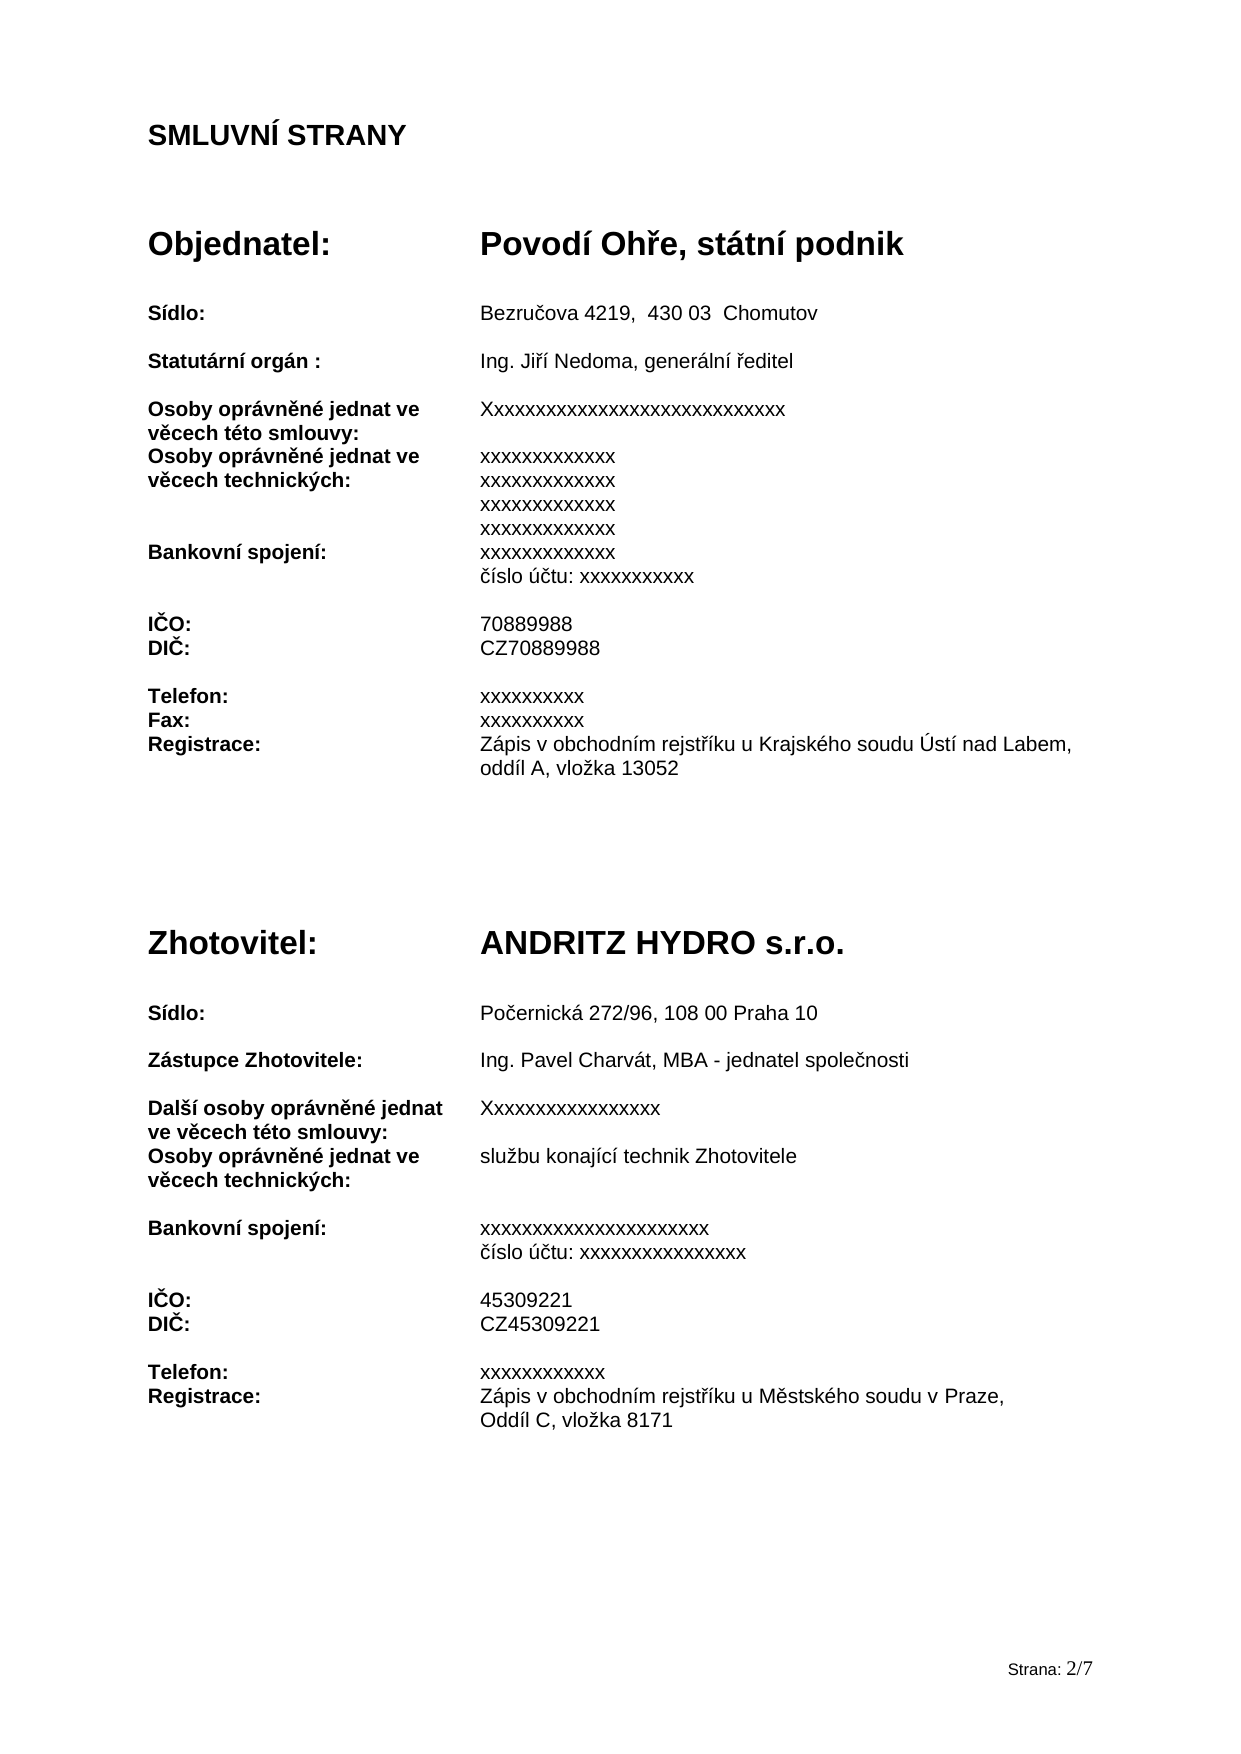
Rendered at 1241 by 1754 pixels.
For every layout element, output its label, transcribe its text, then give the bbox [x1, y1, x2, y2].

table_cell Telefon: Fax: [140, 684, 473, 732]
table_cell Sídlo: [140, 1000, 473, 1048]
table_cell IČO: DIČ: [140, 1288, 473, 1360]
table_cell Další osoby oprávněné jednat ve věcech této smlouvy: [140, 1096, 473, 1144]
table_cell xxxxxxxxxxxxxxxxxxxxxx číslo účtu: xxxxxxxxxxxxxxxx [473, 1216, 1100, 1288]
table_cell Registrace: [140, 732, 473, 804]
table_cell 45309221 CZ45309221 [473, 1288, 1100, 1360]
table_cell 70889988 CZ70889988 [473, 612, 1100, 684]
table_cell Zápis v obchodním rejstříku u Městského soudu v Praze, Oddíl C, vložka 8171 [473, 1384, 1100, 1432]
table_cell Osoby oprávněné jednat ve věcech technických: [140, 1144, 473, 1216]
table_cell xxxxxxxxxx xxxxxxxxxx [473, 684, 1100, 732]
table_cell Bezručova 4219, 430 03 Chomutov [473, 301, 1100, 348]
table_header Objednatel: [140, 224, 473, 301]
table_cell Osoby oprávněné jednat ve věcech technických: [140, 444, 473, 540]
table_cell Statutární orgán : [140, 349, 473, 396]
text SMLUVNÍ STRANY [148, 118, 1122, 152]
table_cell xxxxxxxxxxxxx xxxxxxxxxxxxx xxxxxxxxxxxxx xxxxxxxxxxxxx [473, 444, 1100, 540]
table_cell službu konající technik Zhotovitele [473, 1144, 1100, 1216]
table_cell Ing. Jiří Nedoma, generální ředitel [473, 349, 1100, 396]
table_cell Bankovní spojení: [140, 1216, 473, 1288]
table_cell Xxxxxxxxxxxxxxxxxxxxxxxxxxxxx [473, 396, 1100, 444]
table_cell Zástupce Zhotovitele: [140, 1048, 473, 1096]
table_cell Xxxxxxxxxxxxxxxxx [473, 1096, 1100, 1144]
table_header ANDRITZ HYDRO s.r.o. [473, 924, 1100, 1000]
table_header Povodí Ohře, státní podnik [473, 224, 1100, 301]
table_cell Sídlo: [140, 301, 473, 348]
table_cell Telefon: [140, 1360, 473, 1384]
table_header Zhotovitel: [140, 924, 473, 1000]
table_cell xxxxxxxxxxxxx číslo účtu: xxxxxxxxxxx [473, 540, 1100, 612]
table_cell Registrace: [140, 1384, 473, 1432]
table_cell Bankovní spojení: [140, 540, 473, 612]
table_cell Zápis v obchodním rejstříku u Krajského soudu Ústí nad Labem, oddíl A, vložka 13052 [473, 732, 1100, 804]
table_cell Počernická 272/96, 108 00 Praha 10 [473, 1000, 1100, 1048]
table_cell Ing. Pavel Charvát, MBA - jednatel společnosti [473, 1048, 1100, 1096]
table_cell IČO: DIČ: [140, 612, 473, 684]
table_cell Osoby oprávněné jednat ve věcech této smlouvy: [140, 396, 473, 444]
table_cell xxxxxxxxxxxx [473, 1360, 1100, 1384]
